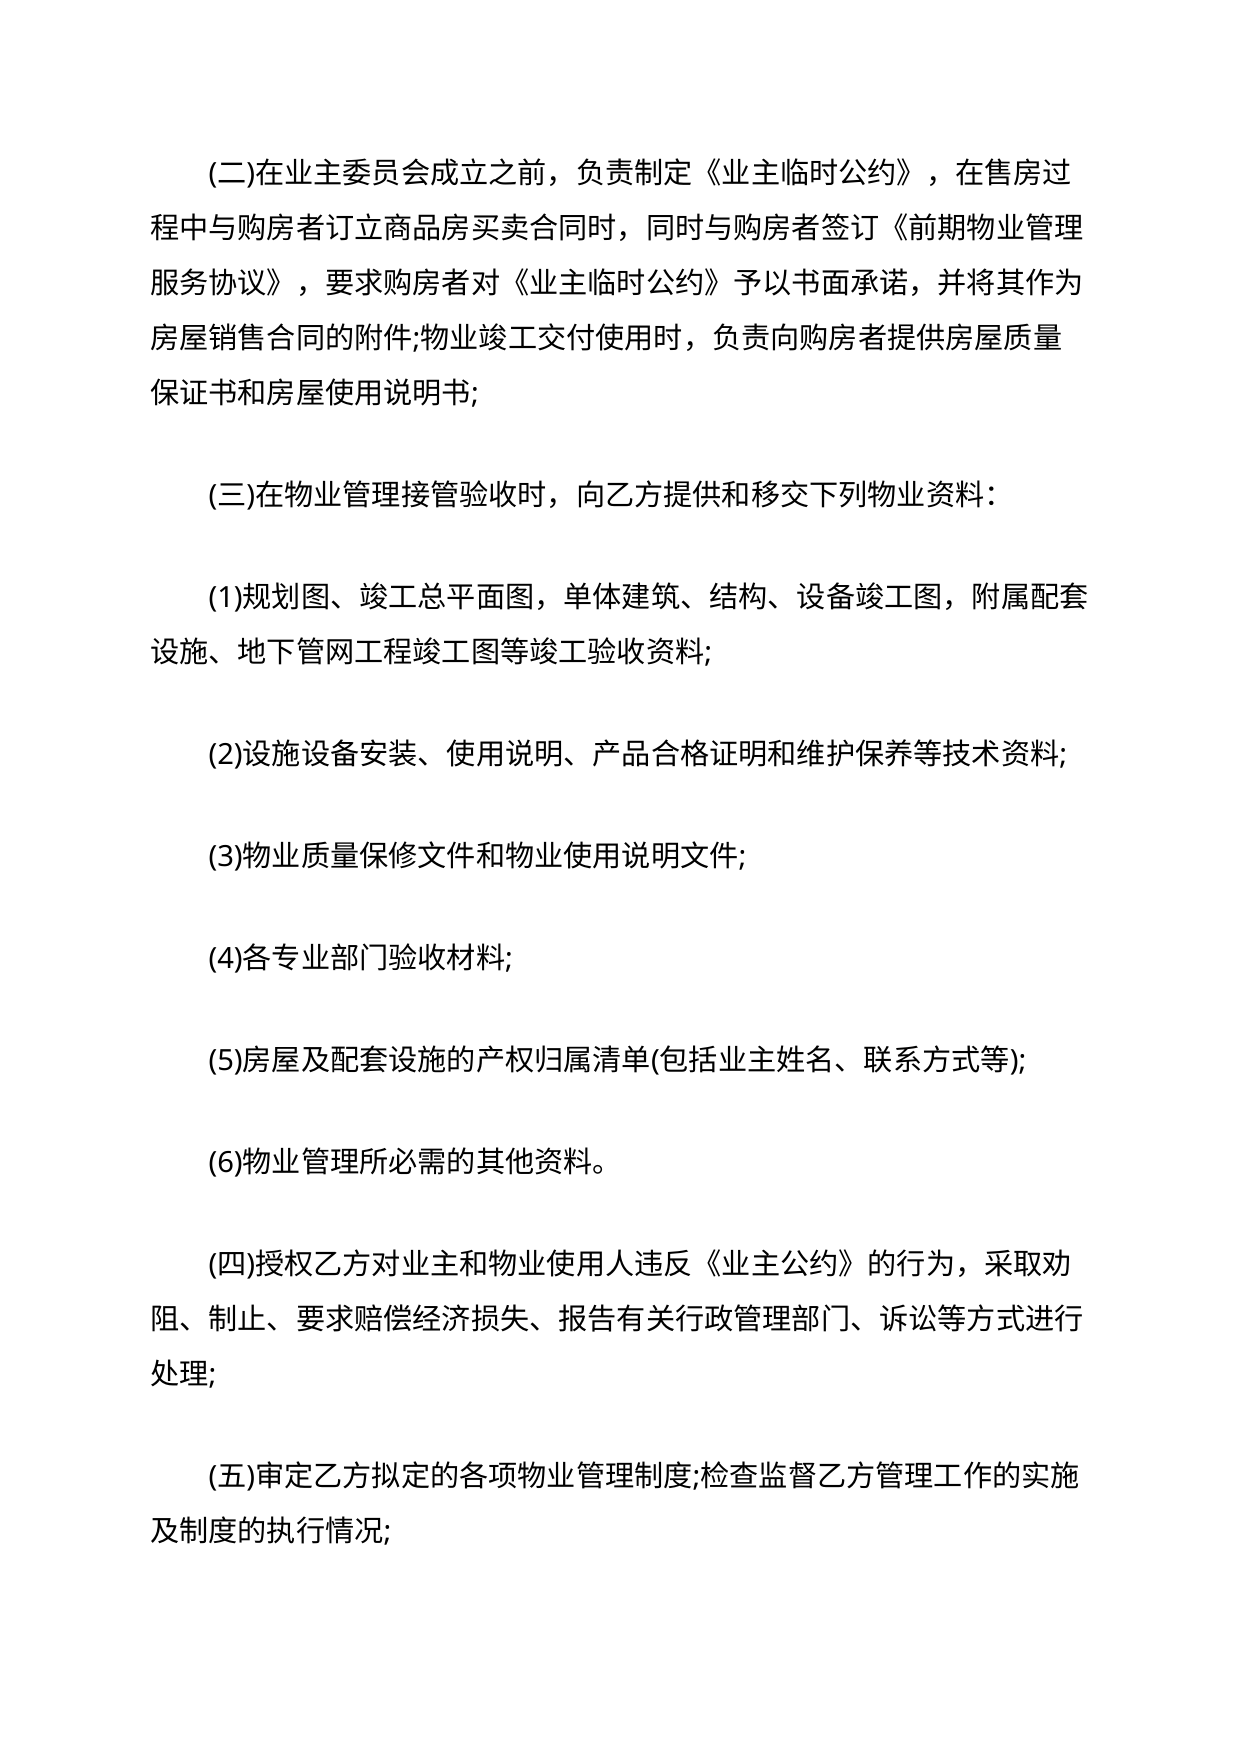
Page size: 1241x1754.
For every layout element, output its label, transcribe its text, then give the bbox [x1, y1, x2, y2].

text (1)规划图、竣工总平面图，单体建筑、结构、设备竣工图，附属配套设施、地下管网工程竣工图等竣工验收资料; [150, 574, 1090, 671]
text (5)房屋及配套设施的产权归属清单(包括业主姓名、联系方式等); [150, 1037, 1090, 1079]
text (三)在物业管理接管验收时，向乙方提供和移交下列物业资料： [150, 472, 1090, 514]
text (四)授权乙方对业主和物业使用人违反《业主公约》的行为，采取劝阻、制止、要求赔偿经济损失、报告有关行政管理部门、诉讼等方式进行处理; [150, 1241, 1090, 1393]
text (6)物业管理所必需的其他资料。 [150, 1139, 1090, 1181]
text (二)在业主委员会成立之前，负责制定《业主临时公约》，在售房过程中与购房者订立商品房买卖合同时，同时与购房者签订《前期物业管理服务协议》，要求购房者对《业主临时公约》予以书面承诺，并将其作为房屋销售合同的附件;物业竣工交付使用时，负责向购房者提供房屋质量保证书和房屋使用说明书; [150, 150, 1090, 412]
text (2)设施设备安装、使用说明、产品合格证明和维护保养等技术资料; [150, 731, 1090, 773]
text (3)物业质量保修文件和物业使用说明文件; [150, 833, 1090, 875]
text (五)审定乙方拟定的各项物业管理制度;检查监督乙方管理工作的实施及制度的执行情况; [150, 1452, 1090, 1550]
text (4)各专业部门验收材料; [150, 935, 1090, 977]
